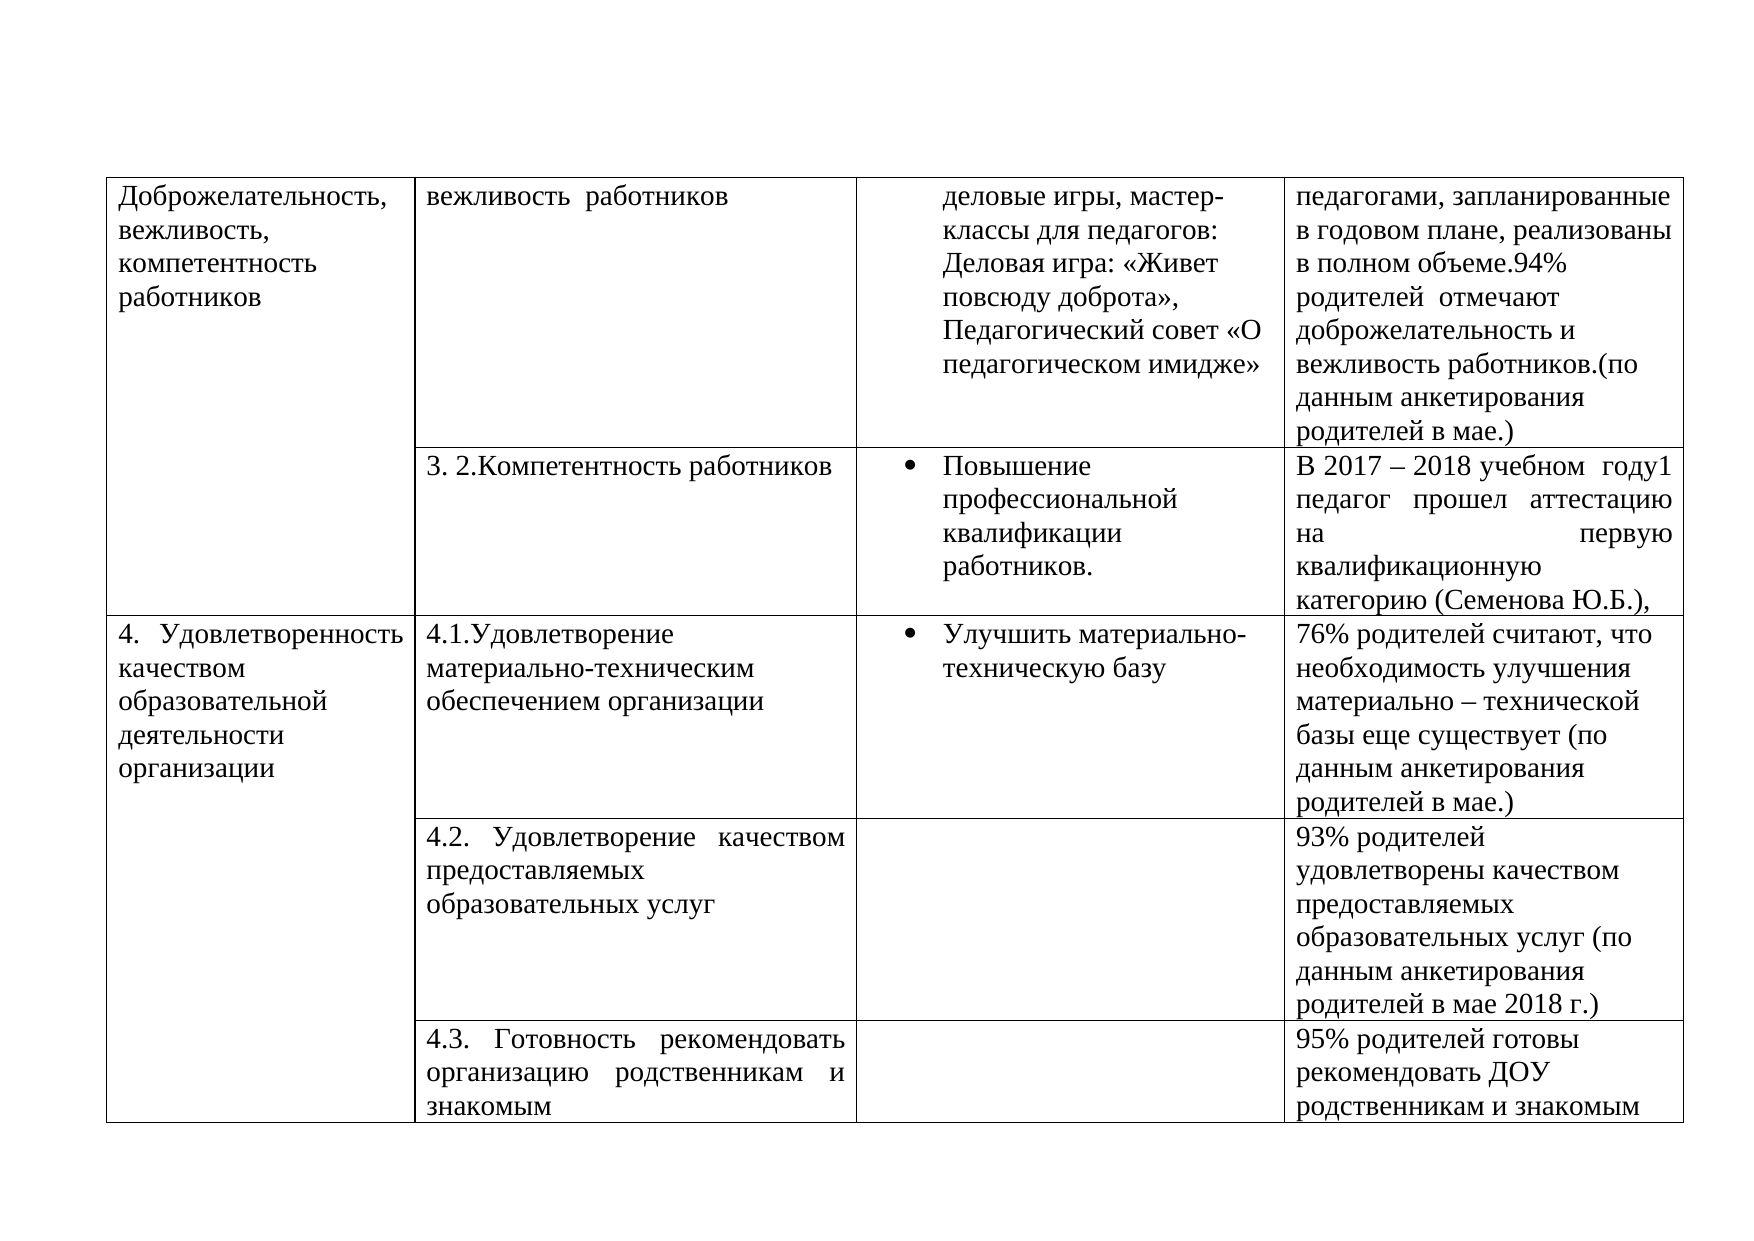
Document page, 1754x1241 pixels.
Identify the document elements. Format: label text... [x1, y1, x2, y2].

table_cell [857, 1021, 1284, 1122]
table_cell 76% родителей считают, что необходимость улучшения материально – технической базы еще существует (по данным анкетирования родителей в мае.) [1285, 616, 1683, 818]
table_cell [1285, 178, 1683, 447]
table_cell 3. 2.Компетентность работников [416, 448, 856, 615]
table_cell 93% родителей удовлетворены качеством предоставляемых образовательных услуг (по данным анкетирования родителей в мае 2018 г.) [1285, 819, 1683, 1020]
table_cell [416, 178, 856, 447]
table_cell Улучшить материально-техническую базу [857, 616, 1284, 818]
table_cell [857, 819, 1284, 1020]
table_cell В 2017 – 2018 учебном году1 педагог прошел аттестацию на первую квалификационную категорию (Семенова Ю.Б.), [1285, 448, 1683, 615]
table_cell 4.2. Удовлетворение качеством предоставляемых образовательных услуг [416, 819, 856, 1020]
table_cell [107, 178, 414, 615]
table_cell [857, 178, 1284, 447]
table_cell 4.1.Удовлетворение материально-техническим обеспечением организации [416, 616, 856, 818]
table_cell 4. Удовлетворенность качеством образовательной деятельности организации [107, 616, 414, 1122]
table_cell Повышение профессиональной квалификации работников. [857, 448, 1284, 615]
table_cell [1285, 1021, 1683, 1122]
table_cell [416, 1021, 856, 1122]
